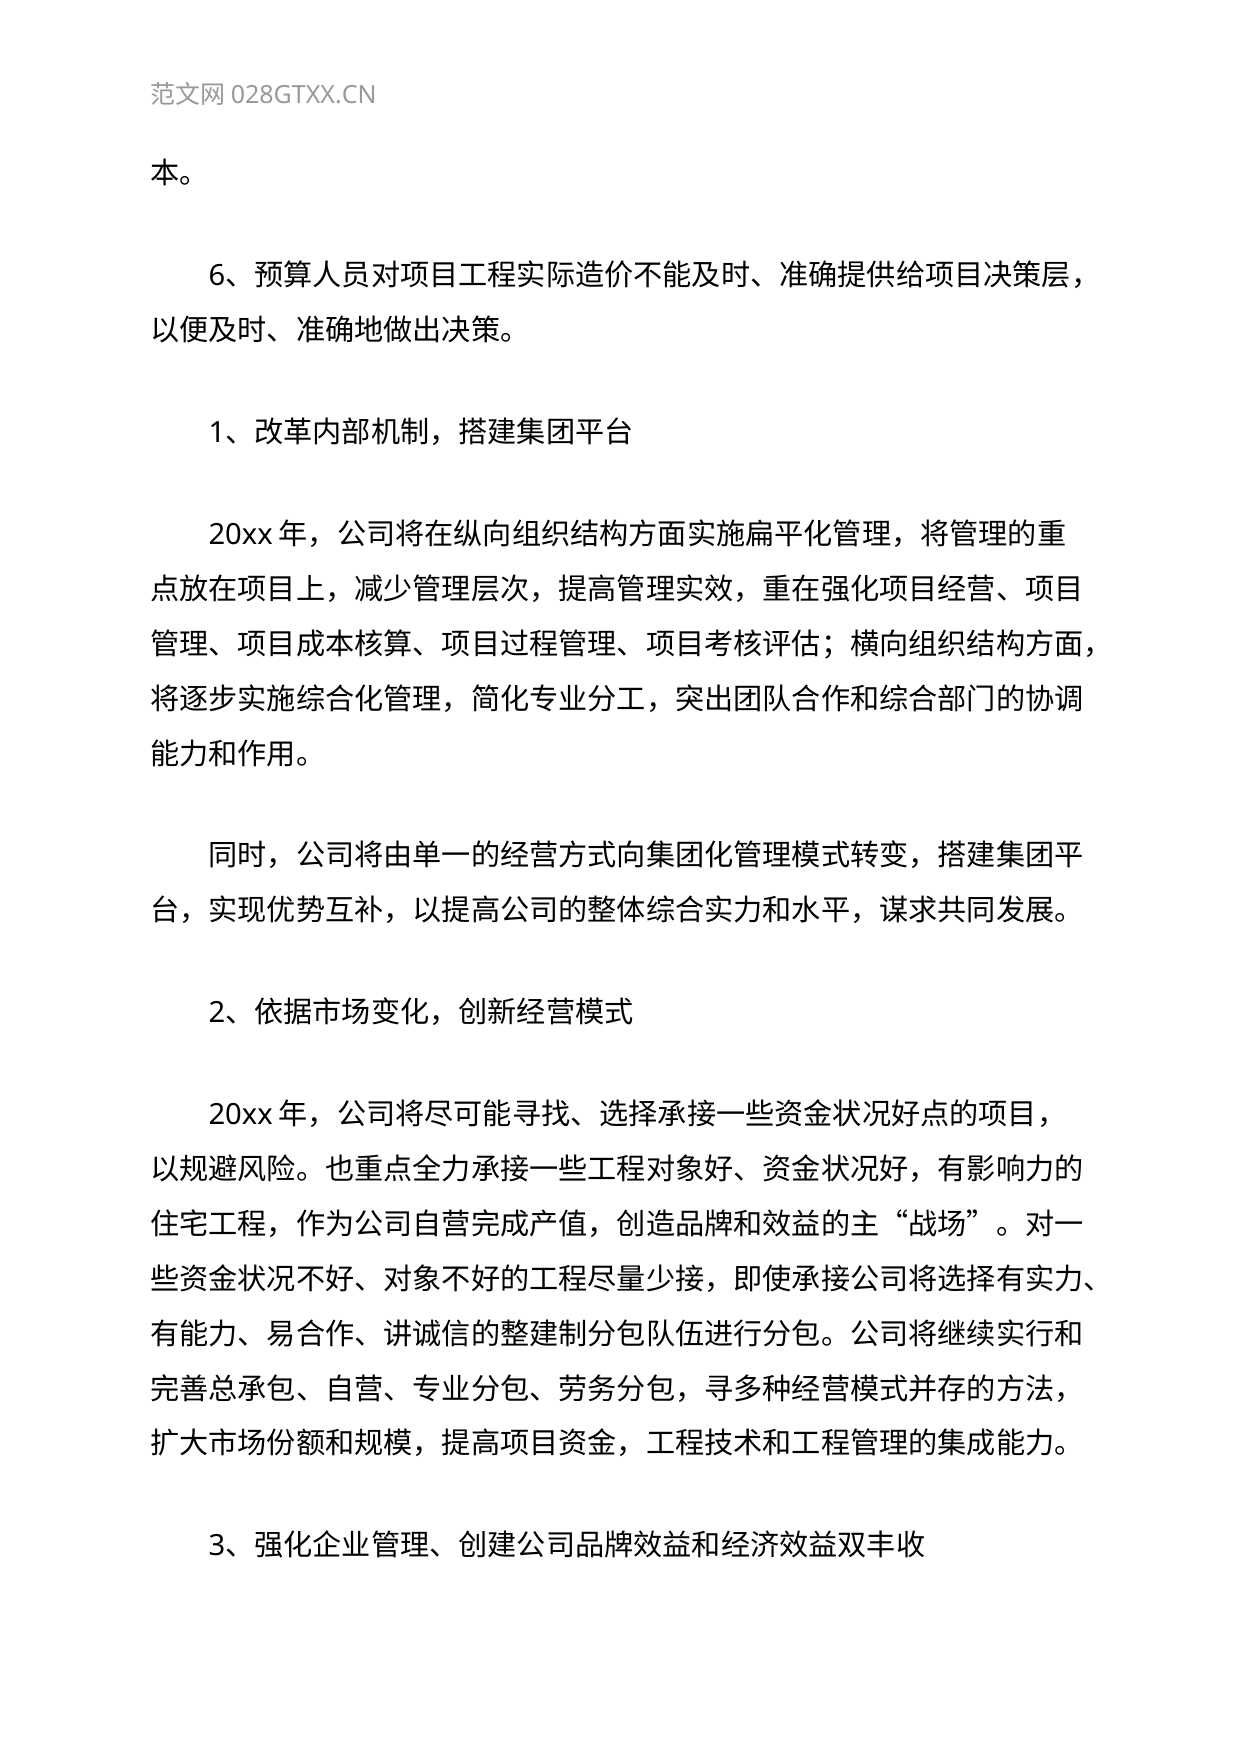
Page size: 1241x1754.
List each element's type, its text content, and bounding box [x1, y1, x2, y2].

text 20xx年，公司将在纵向组织结构方面实施扁平化管理，将管理的重点放在项目上，减少管理层次，提高管理实效，重在强化项目经营、项目管理、项目成本核算、项目过程管理、项目考核评估；横向组织结构方面，将逐步实施综合化管理，简化专业分工，突出团队合作和综合部门的协调能力和作用。 [150, 511, 1090, 772]
text 同时，公司将由单一的经营方式向集团化管理模式转变，搭建集团平台，实现优势互补，以提高公司的整体综合实力和水平，谋求共同发展。 [150, 832, 1090, 929]
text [150, 150, 1090, 192]
text 20xx年，公司将尽可能寻找、选择承接一些资金状况好点的项目，以规避风险。也重点全力承接一些工程对象好、资金状况好，有影响力的住宅工程，作为公司自营完成产值，创造品牌和效益的主“战场”。对一些资金状况不好、对象不好的工程尽量少接，即使承接公司将选择有实力、有能力、易合作、讲诚信的整建制分包队伍进行分包。公司将继续实行和完善总承包、自营、专业分包、劳务分包，寻多种经营模式并存的方法，扩大市场份额和规模，提高项目资金，工程技术和工程管理的集成能力。 [150, 1091, 1090, 1462]
text 6、预算人员对项目工程实际造价不能及时、准确提供给项目决策层，以便及时、准确地做出决策。 [150, 252, 1090, 349]
text 1、改革内部机制，搭建集团平台 [150, 408, 1090, 451]
text 2、依据市场变化，创新经营模式 [150, 989, 1090, 1031]
text 3、强化企业管理、创建公司品牌效益和经济效益双丰收 [150, 1522, 1090, 1564]
